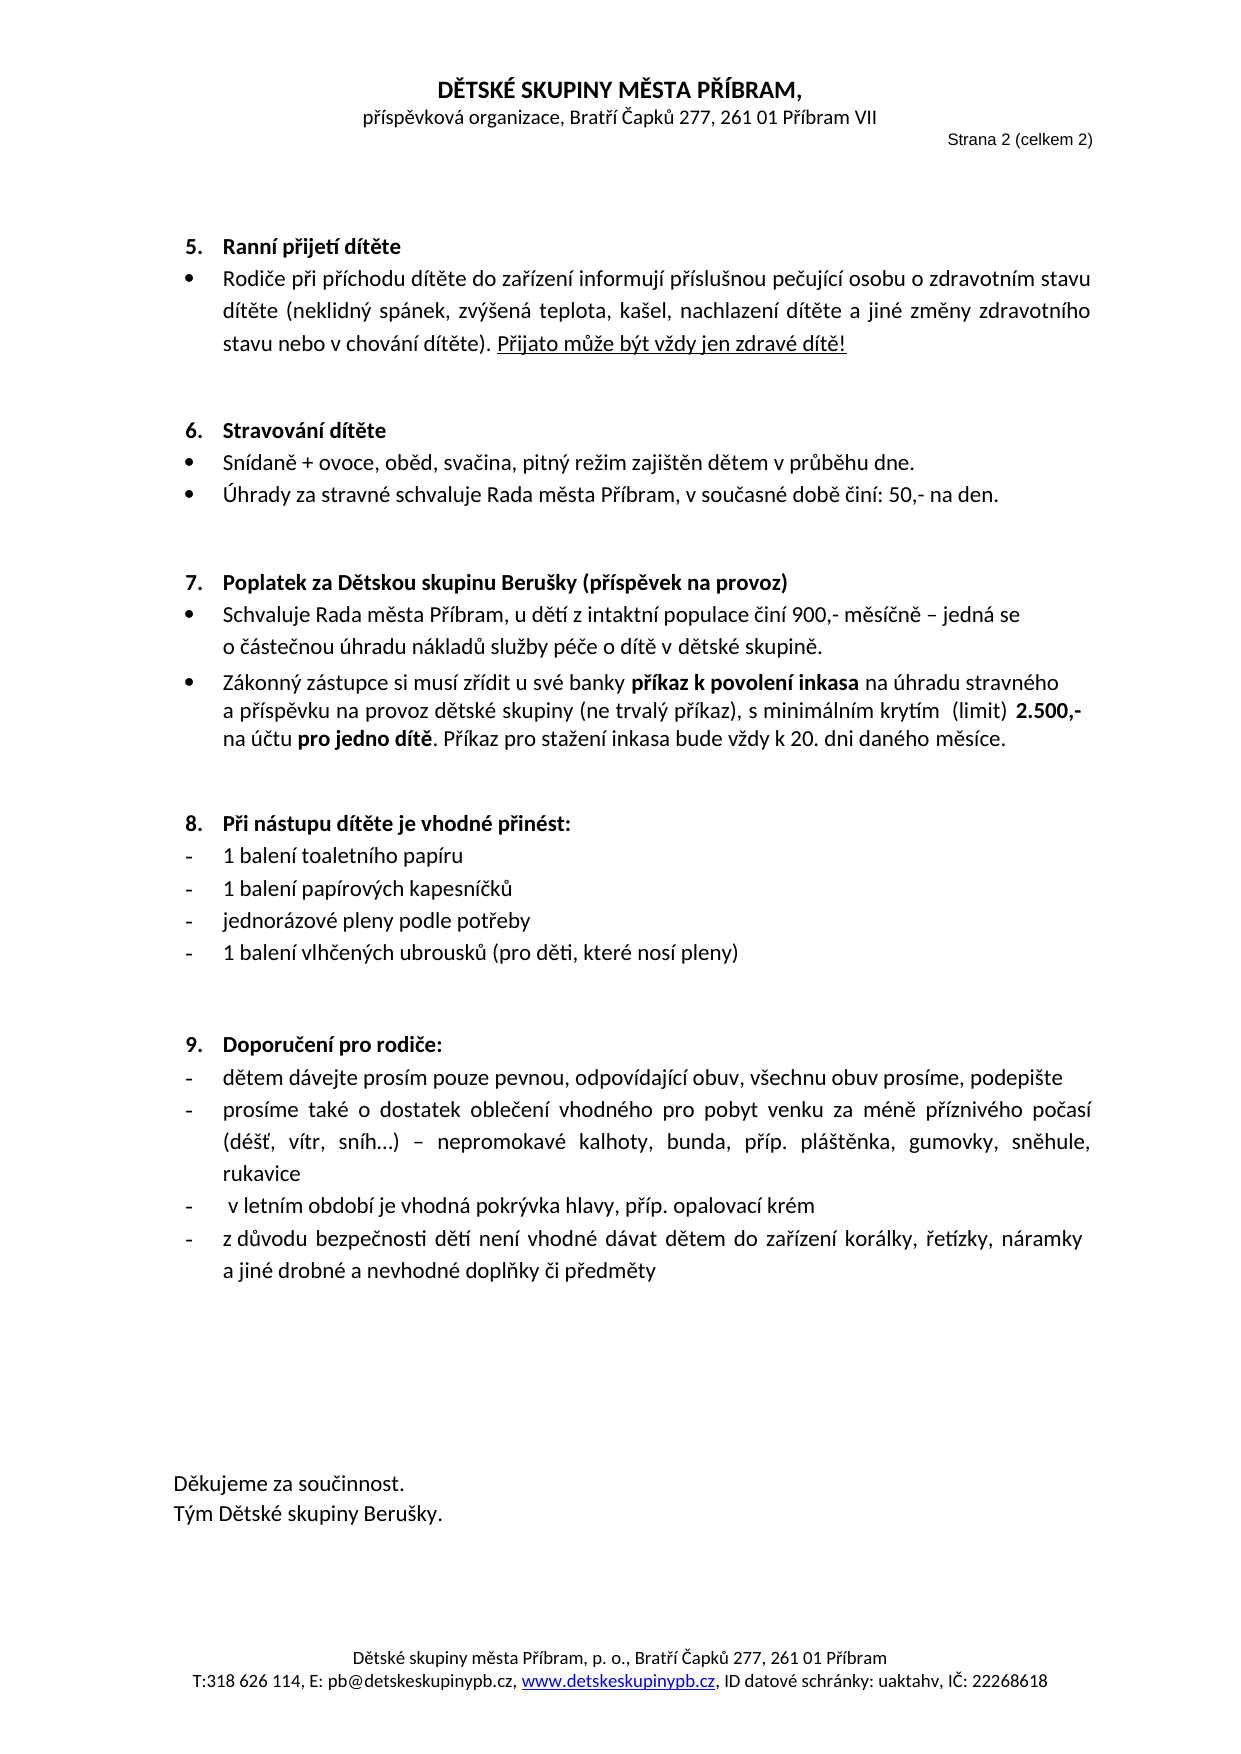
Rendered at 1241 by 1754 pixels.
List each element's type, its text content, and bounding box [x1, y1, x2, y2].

list Rodiče při příchodu dítěte do zařízení informují příslušnou pečující osobu o zdravotním stavu dítěte (neklidný spánek, zvýšená teplota, kašel, nachlazení dítěte a jiné změny zdravotního stavu nebo v chování dítěte). Přijato může být vždy jen zdravé dítě! [185, 264, 1093, 357]
list 1 balení vlhčených ubrousků (pro děti, které nosí pleny) [185, 938, 1093, 966]
list Snídaně + ovoce, oběd, svačina, pitný režim zajištěn dětem v průběhu dne. [185, 448, 1093, 476]
list Doporučení pro rodiče: [185, 1031, 1093, 1059]
list o částečnou úhradu nákladů služby péče o dítě v dětské skupině. [223, 632, 1093, 660]
list Úhrady za stravné schvaluje Rada města Příbram, v současné době činí: 50,- na den. [185, 480, 1093, 508]
text Tým Dětské skupiny Berušky. [148, 1499, 1093, 1528]
subtitle Stravování dítěte [185, 416, 1093, 444]
subtitle Ranní přijetí dítěte [185, 232, 1093, 260]
list Zákonný zástupce si musí zřídit u své banky příkaz k povolení inkasa na úhradu stravného a příspěvku na provoz dětské skupiny (ne trvalý příkaz), s minimálním krytím (limit) 2.500,- na účtu pro jedno dítě. Příkaz pro stažení inkasa bude vždy k 20. dni daného měsíce. [185, 668, 1081, 752]
list 1 balení papírových kapesníčků [185, 874, 1093, 902]
subtitle Poplatek za Dětskou skupinu Berušky (příspěvek na provoz) [185, 568, 1093, 596]
list Schvaluje Rada města Příbram, u dětí z intaktní populace činí 900,- měsíčně – jedná se [185, 600, 1093, 628]
list z důvodu bezpečnosti dětí není vhodné dávat dětem do zařízení korálky, řetízky, náramky a jiné drobné a nevhodné doplňky či předměty [185, 1224, 1093, 1284]
list jednorázové pleny podle potřeby [185, 906, 1093, 934]
list prosíme také o dostatek oblečení vhodného pro pobyt venku za méně příznivého počasí (déšť, vítr, sníh…) – nepromokavé kalhoty, bunda, příp. pláštěnka, gumovky, sněhule, rukavice [185, 1095, 1093, 1187]
subtitle Při nástupu dítěte je vhodné přinést: [185, 809, 1093, 837]
list 1 balení toaletního papíru [185, 841, 1093, 869]
list v letním období je vhodná pokrývka hlavy, příp. opalovací krém [185, 1192, 1093, 1219]
list dětem dávejte prosím pouze pevnou, odpovídající obuv, všechnu obuv prosíme, podepište [185, 1063, 1093, 1091]
text Děkujeme za součinnost. [148, 1469, 1093, 1497]
